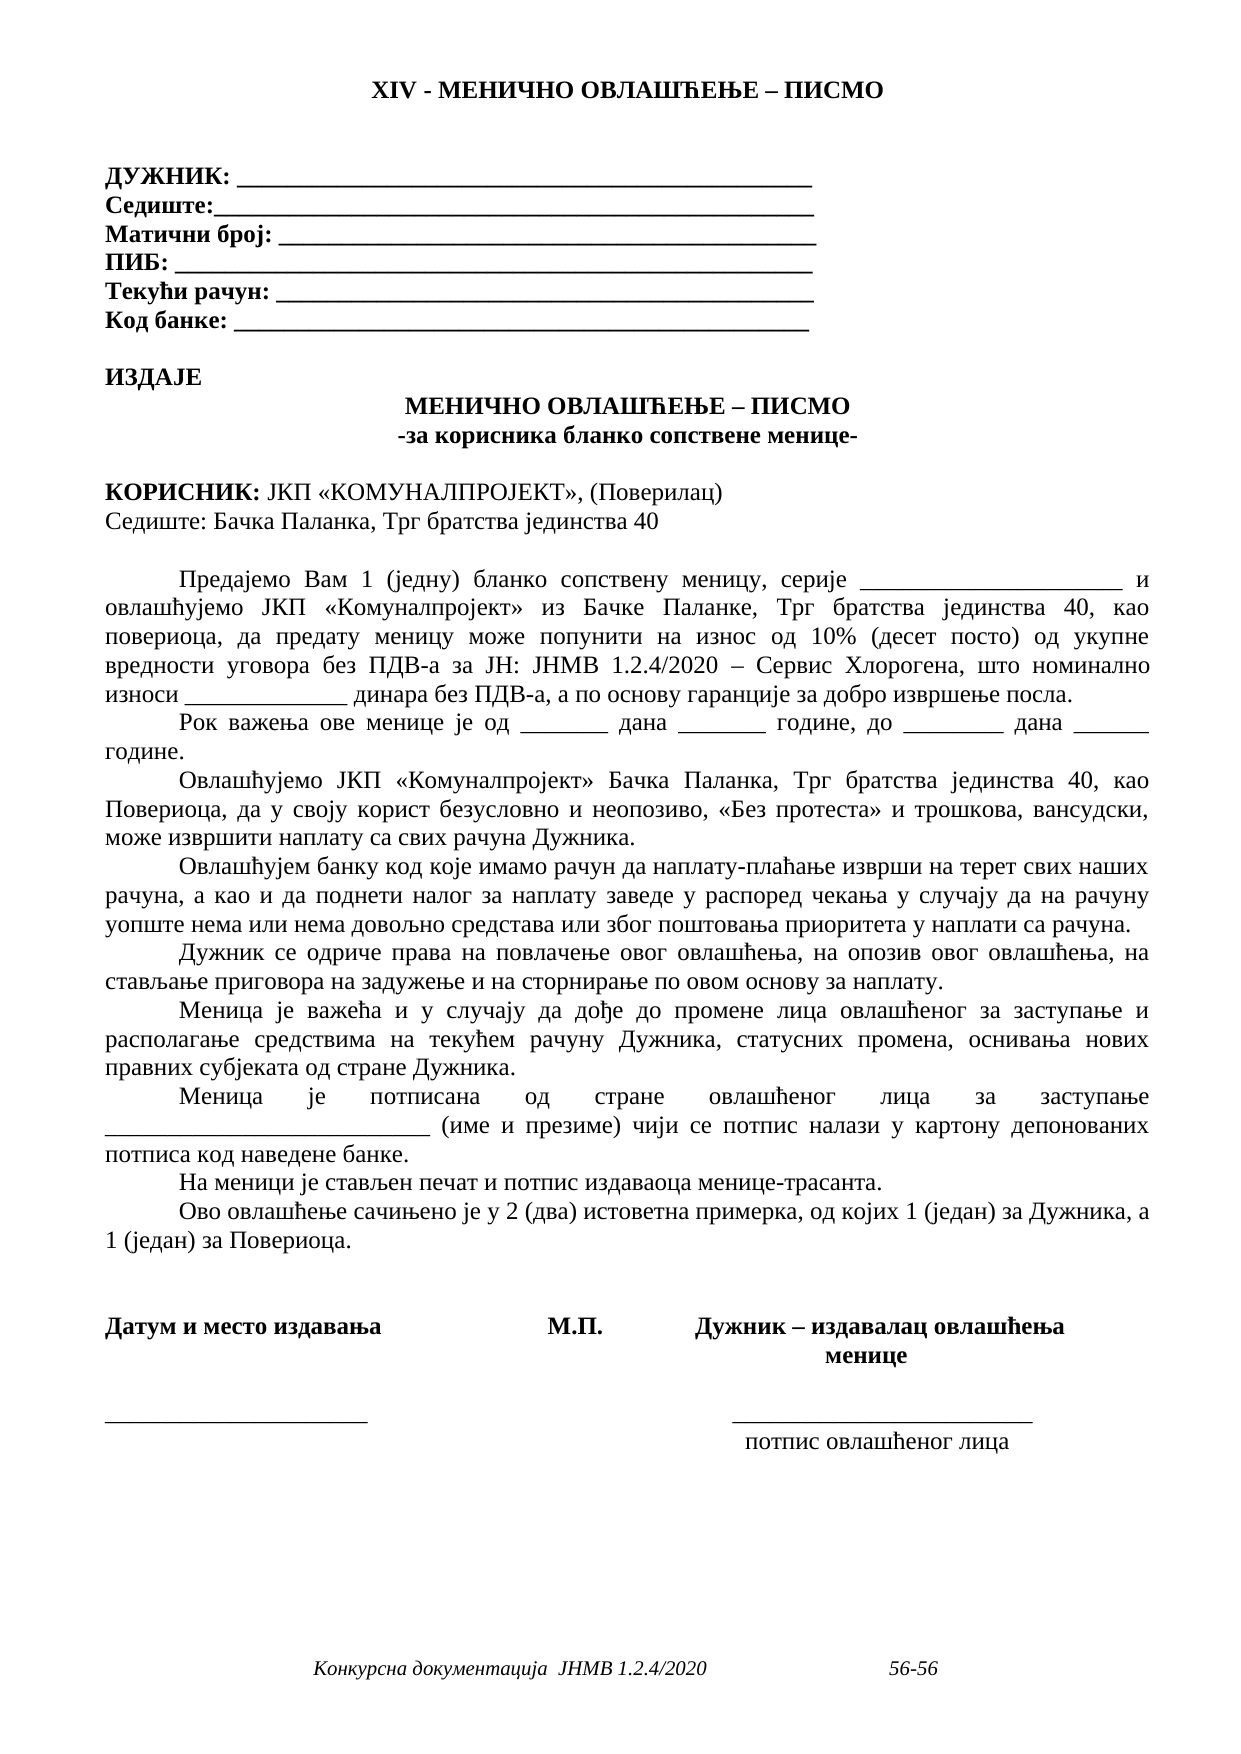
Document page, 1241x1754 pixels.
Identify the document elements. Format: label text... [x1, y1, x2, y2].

text Меница је важећа и у случају да дође до промене лица овлашћеног за заступање и располагање средствима на текућем рачуну Дужника, статусних промена, оснивања нових правних субјеката од стране Дужника. [105, 995, 1150, 1081]
text ДУЖНИК: ______________________________________________ [105, 161, 1150, 190]
text Рок важења ове менице је од _______ дана _______ године, до ________ дана ______ године. [105, 707, 1150, 765]
text Датум и место издавања М.П. Дужник – издавалац овлашћења [105, 1311, 1150, 1340]
text менице [105, 1340, 1150, 1369]
text ПИБ: ___________________________________________________ [105, 247, 1150, 276]
text Текући рачун: ___________________________________________ [105, 276, 1150, 305]
text КОРИСНИК: ЈКП «КОМУНАЛПРОЈЕКТ», (Поверилац) [105, 477, 1150, 506]
text Дужник се одриче права на повлачење овог овлашћења, на опозив овог овлашћења, на стављање приговора на задужење и на сторнирање по овом основу за наплату. [105, 937, 1150, 995]
text Код банке: ______________________________________________ [105, 305, 1150, 334]
text Матични број: ___________________________________________ [105, 219, 1150, 247]
text ИЗДАЈЕ [105, 362, 1150, 391]
text Ово овлашћење сачињено је у 2 (два) истоветна примерка, од којих 1 (један) за Дужника, а 1 (један) за Повериоца. [105, 1196, 1150, 1254]
text Седиште:________________________________________________ [105, 190, 1150, 219]
text МЕНИЧНО ОВЛАШЋЕЊЕ – ПИСМО [105, 391, 1150, 420]
text Овлашћујемо ЈКП «Комуналпројект» Бачка Паланка, Трг братства јединства 40, као Повериоца, да у своју корист безусловно и неопозиво, «Без протеста» и трошкова, вансудски, може извршити наплату са свих рачуна Дужника. [105, 765, 1150, 851]
text -за корисника бланко сопствене менице- [105, 420, 1150, 449]
text На меници је стављен печат и потпис издаваоца менице-трасанта. [105, 1167, 1150, 1196]
text XIV - МЕНИЧНО ОВЛАШЋЕЊЕ – ПИСМО [105, 75, 1150, 104]
text Седиште: Бачка Паланка, Трг братства јединства 40 [105, 506, 1150, 535]
text Меница је потписана од стране овлашћеног лица за заступање __________________________ (име и презиме) чији се потпис налази у картону депонованих потписа код наведене банке. [105, 1081, 1150, 1167]
text Овлашћујем банку код које имамо рачун да наплату-плаћање изврши на терет свих наших рачуна, а као и да поднети налог за наплату заведе у распоред чекања у случају да на рачуну уопште нема или нема довољно средстава или због поштовања приоритета у наплати са рачуна. [105, 851, 1150, 937]
text потпис овлашћеног лица [142, 1426, 1150, 1455]
text _____________________ ________________________ [105, 1397, 1150, 1426]
text Предајемо Вам 1 (једну) бланко сопствену меницу, серије _____________________ и овлашћујемо ЈКП «Комуналпројект» из Бачке Паланке, Трг братства јединства 40, као повериоца, да предату меницу може попунити на износ од 10% (десет посто) од укупне вредности уговора без ПДВ-а за ЈН: ЈНМВ 1.2.4/2020 – Сервис Хлорогена, што номинално износи _____________ динара без ПДВ-а, а по основу гаранције за добро извршење посла. [105, 564, 1150, 707]
